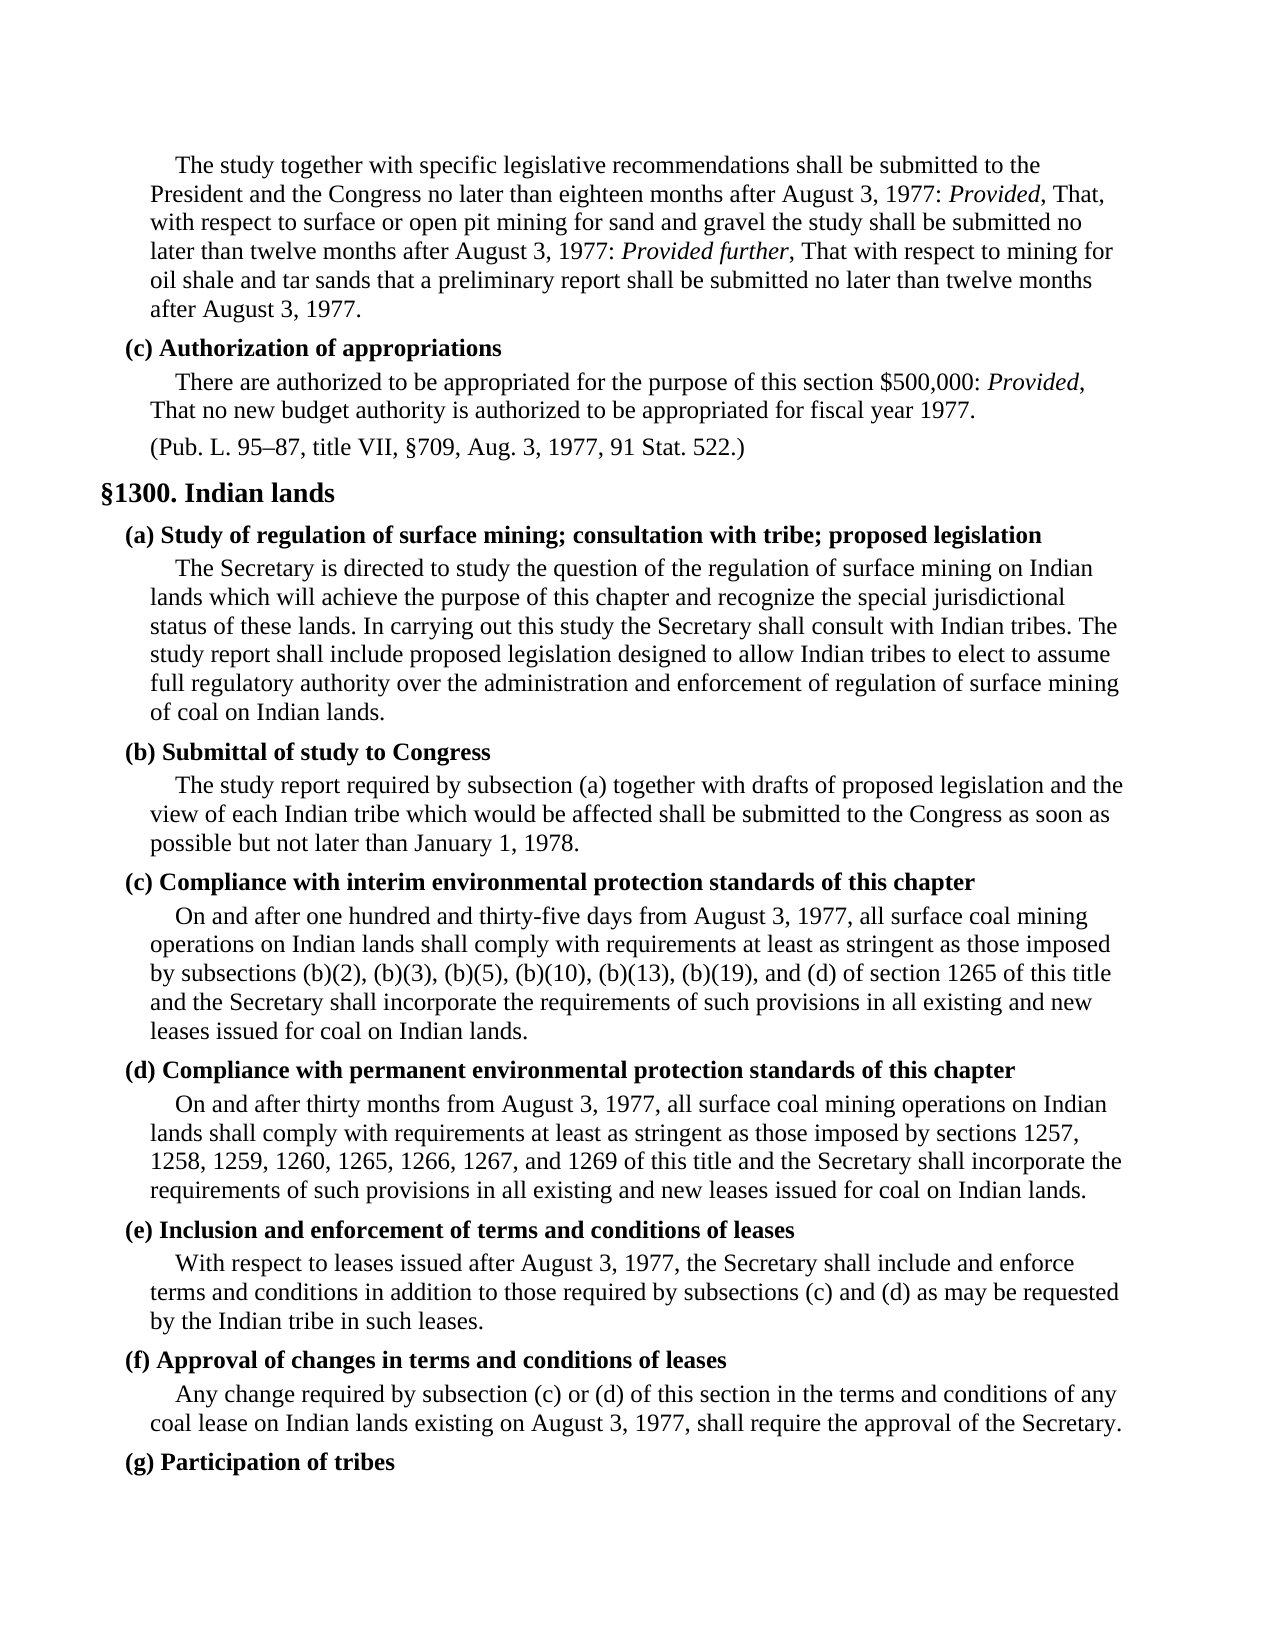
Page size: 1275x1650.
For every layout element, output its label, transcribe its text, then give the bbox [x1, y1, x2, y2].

text On and after one hundred and thirty-five days from August 3, 1977, all surface coal mining operations on Indian lands shall comply with requirements at least as stringent as those imposed by subsections (b)(2), (b)(3), (b)(5), (b)(10), (b)(13), (b)(19), and (d) of section 1265 of this title and the Secretary shall incorporate the requirements of such provisions in all existing and new leases issued for coal on Indian lands. [150, 901, 1125, 1044]
text (Pub. L. 95–87, title VII, §709, Aug. 3, 1977, 91 Stat. 522.) [150, 432, 1125, 461]
text (a) Study of regulation of surface mining; consultation with tribe; proposed legislation [125, 520, 1125, 549]
text Any change required by subsection (c) or (d) of this section in the terms and conditions of any coal lease on Indian lands existing on August 3, 1977, shall require the approval of the Secretary. [150, 1379, 1125, 1436]
text §1300. Indian lands [100, 477, 1125, 509]
text (g) Participation of tribes [125, 1447, 1125, 1476]
text The study report required by subsection (a) together with drafts of proposed legislation and the view of each Indian tribe which would be affected shall be submitted to the Congress as soon as possible but not later than January 1, 1978. [150, 770, 1125, 856]
text (e) Inclusion and enforcement of terms and conditions of leases [125, 1215, 1125, 1244]
text (b) Submittal of study to Congress [125, 737, 1125, 766]
text The Secretary is directed to study the question of the regulation of surface mining on Indian lands which will achieve the purpose of this chapter and recognize the special jurisdictional status of these lands. In carrying out this study the Secretary shall consult with Indian tribes. The study report shall include proposed legislation designed to allow Indian tribes to elect to assume full regulatory authority over the administration and enforcement of regulation of surface mining of coal on Indian lands. [150, 553, 1125, 726]
text (f) Approval of changes in terms and conditions of leases [125, 1346, 1125, 1374]
text (c) Compliance with interim environmental protection standards of this chapter [125, 867, 1125, 896]
text On and after thirty months from August 3, 1977, all surface coal mining operations on Indian lands shall comply with requirements at least as stringent as those imposed by sections 1257, 1258, 1259, 1260, 1265, 1266, 1267, and 1269 of this title and the Secretary shall incorporate the requirements of such provisions in all existing and new leases issued for coal on Indian lands. [150, 1089, 1125, 1204]
text With respect to leases issued after August 3, 1977, the Secretary shall include and enforce terms and conditions in addition to those required by subsections (c) and (d) as may be requested by the Indian tribe in such leases. [150, 1248, 1125, 1334]
text There are authorized to be appropriated for the purpose of this section $500,000: Provided, That no new budget authority is authorized to be appropriated for fiscal year 1977. [150, 367, 1125, 424]
text (c) Authorization of appropriations [125, 333, 1125, 362]
text (d) Compliance with permanent environmental protection standards of this chapter [125, 1056, 1125, 1084]
text The study together with specific legislative recommendations shall be submitted to the President and the Congress no later than eighteen months after August 3, 1977: Provided, That, with respect to surface or open pit mining for sand and gravel the study shall be submitted no later than twelve months after August 3, 1977: Provided further, That with respect to mining for oil shale and tar sands that a preliminary report shall be submitted no later than twelve months after August 3, 1977. [150, 150, 1125, 322]
